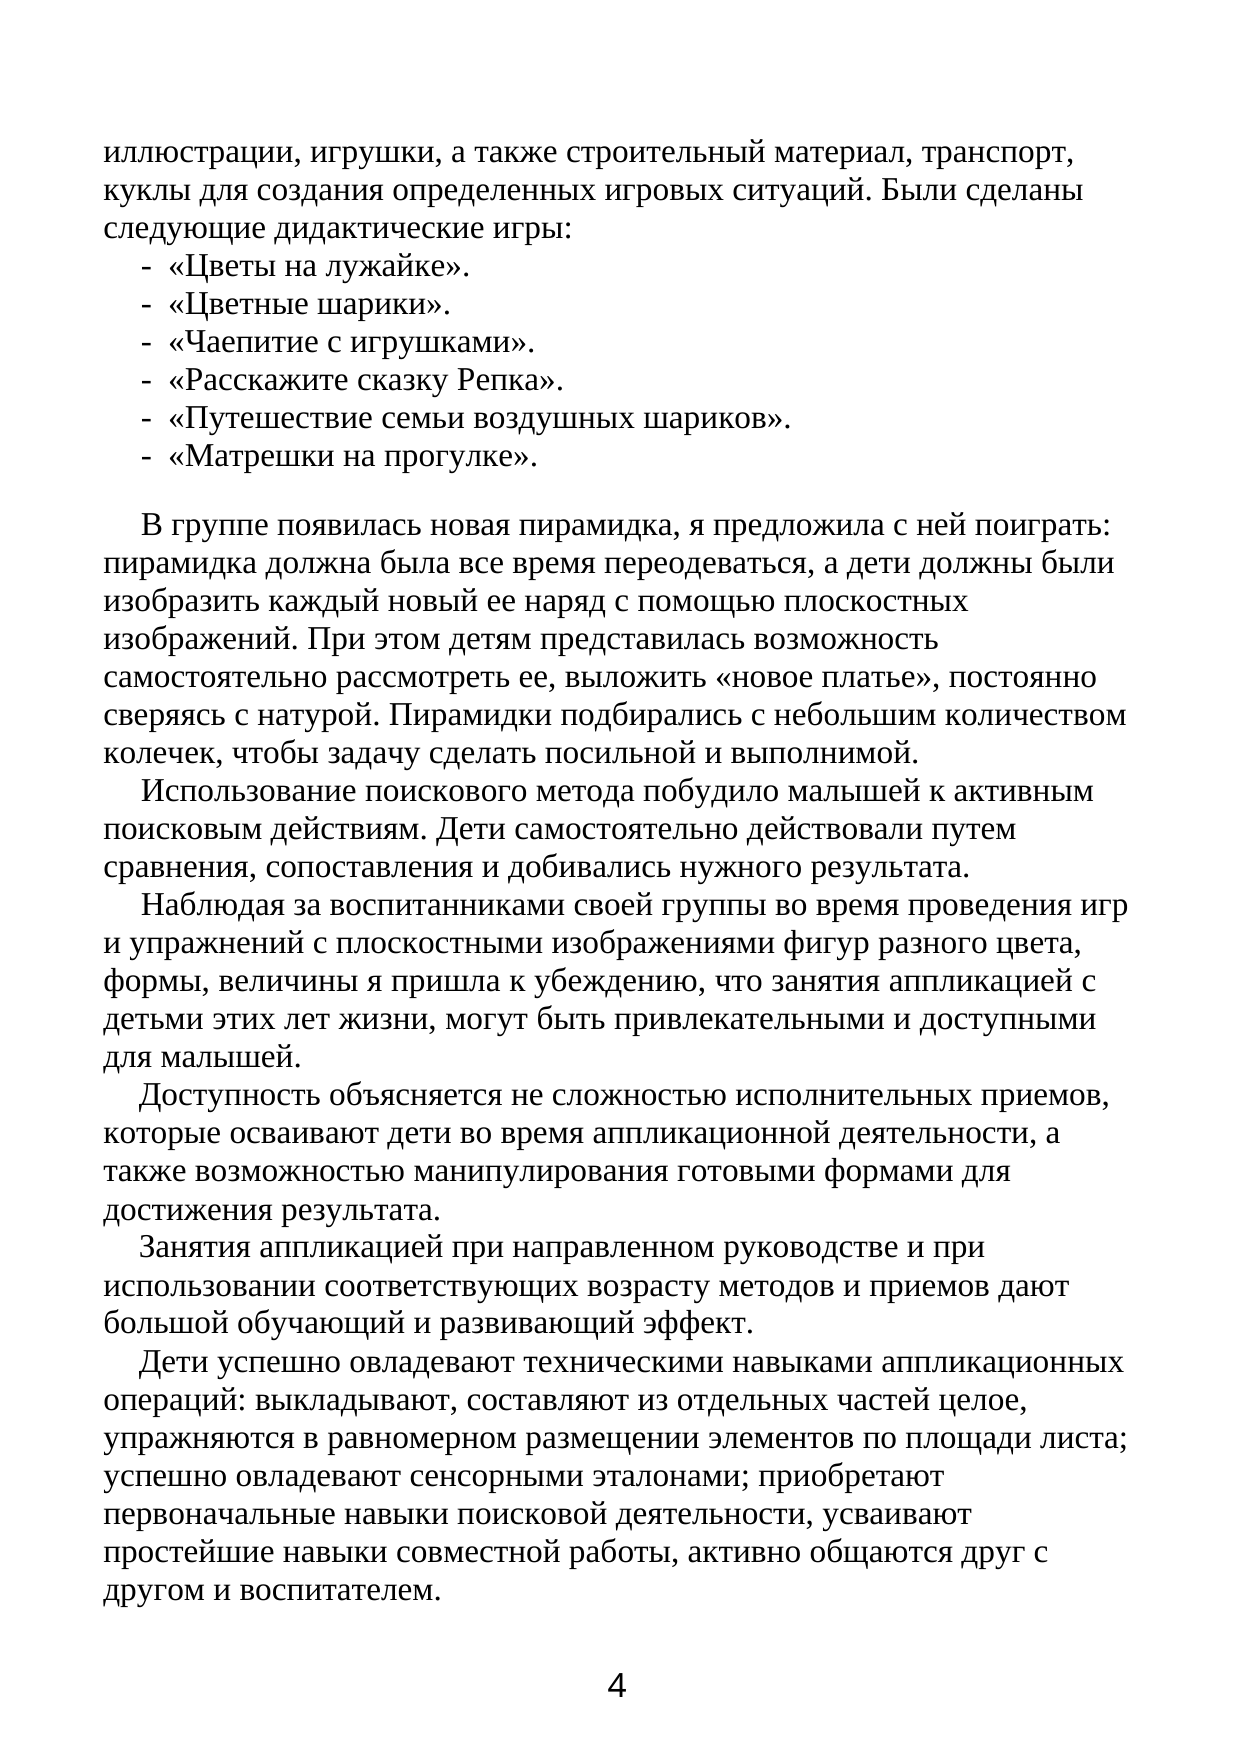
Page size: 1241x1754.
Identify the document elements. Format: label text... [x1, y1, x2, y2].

text Наблюдая за воспитанниками своей группы во время проведения игр и упражнений с плоскостными изображениями фигур разного цвета, [103, 885, 1131, 961]
text Дети успешно овладевают техническими навыками аппликационных операций: выкладывают, составляют из отдельных частей целое, упражняются в равномерном размещении элементов по площади листа; успешно овладевают сенсорными эталонами; приобретают первоначальные навыки поисковой деятельности, усваивают простейшие навыки совместной работы, активно общаются друг с другом и воспитателем. [103, 1342, 1131, 1608]
list «Путешествие семьи воздушных шариков». [141, 398, 1131, 436]
text Занятия аппликацией при направленном руководстве и при использовании соответствующих возрасту методов и приемов дают большой обучающий и развивающий эффект. [103, 1227, 1131, 1342]
list «Цветные шарики». [141, 284, 1131, 322]
list «Расскажите сказку Репка». [141, 360, 1131, 398]
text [103, 132, 1131, 246]
text Доступность объясняется не сложностью исполнительных приемов, которые осваивают дети во время аппликационной деятельности, а также возможностью манипулирования готовыми формами для достижения результата. [103, 1075, 1131, 1227]
list «Цветы на лужайке». [141, 246, 1131, 284]
list «Чаепитие с игрушками». [141, 322, 1131, 360]
list «Матрешки на прогулке». [141, 436, 1131, 474]
text Использование поискового метода побудило малышей к активным поисковым действиям. Дети самостоятельно действовали путем сравнения, сопоставления и добивались нужного результата. [103, 771, 1131, 885]
text формы, величины я пришла к убеждению, что занятия аппликацией с детьми этих лет жизни, могут быть привлекательными и доступными для малышей. [103, 961, 1098, 1075]
text В группе появилась новая пирамидка, я предложила с ней поиграть: пирамидка должна была все время переодеваться, а дети должны были изобразить каждый новый ее наряд с помощью плоскостных изображений. При этом детям представилась возможность самостоятельно рассмотреть ее, выложить «новое платье», постоянно сверяясь с натурой. Пирамидки подбирались с небольшим количеством колечек, чтобы задачу сделать посильной и выполнимой. [103, 505, 1131, 771]
